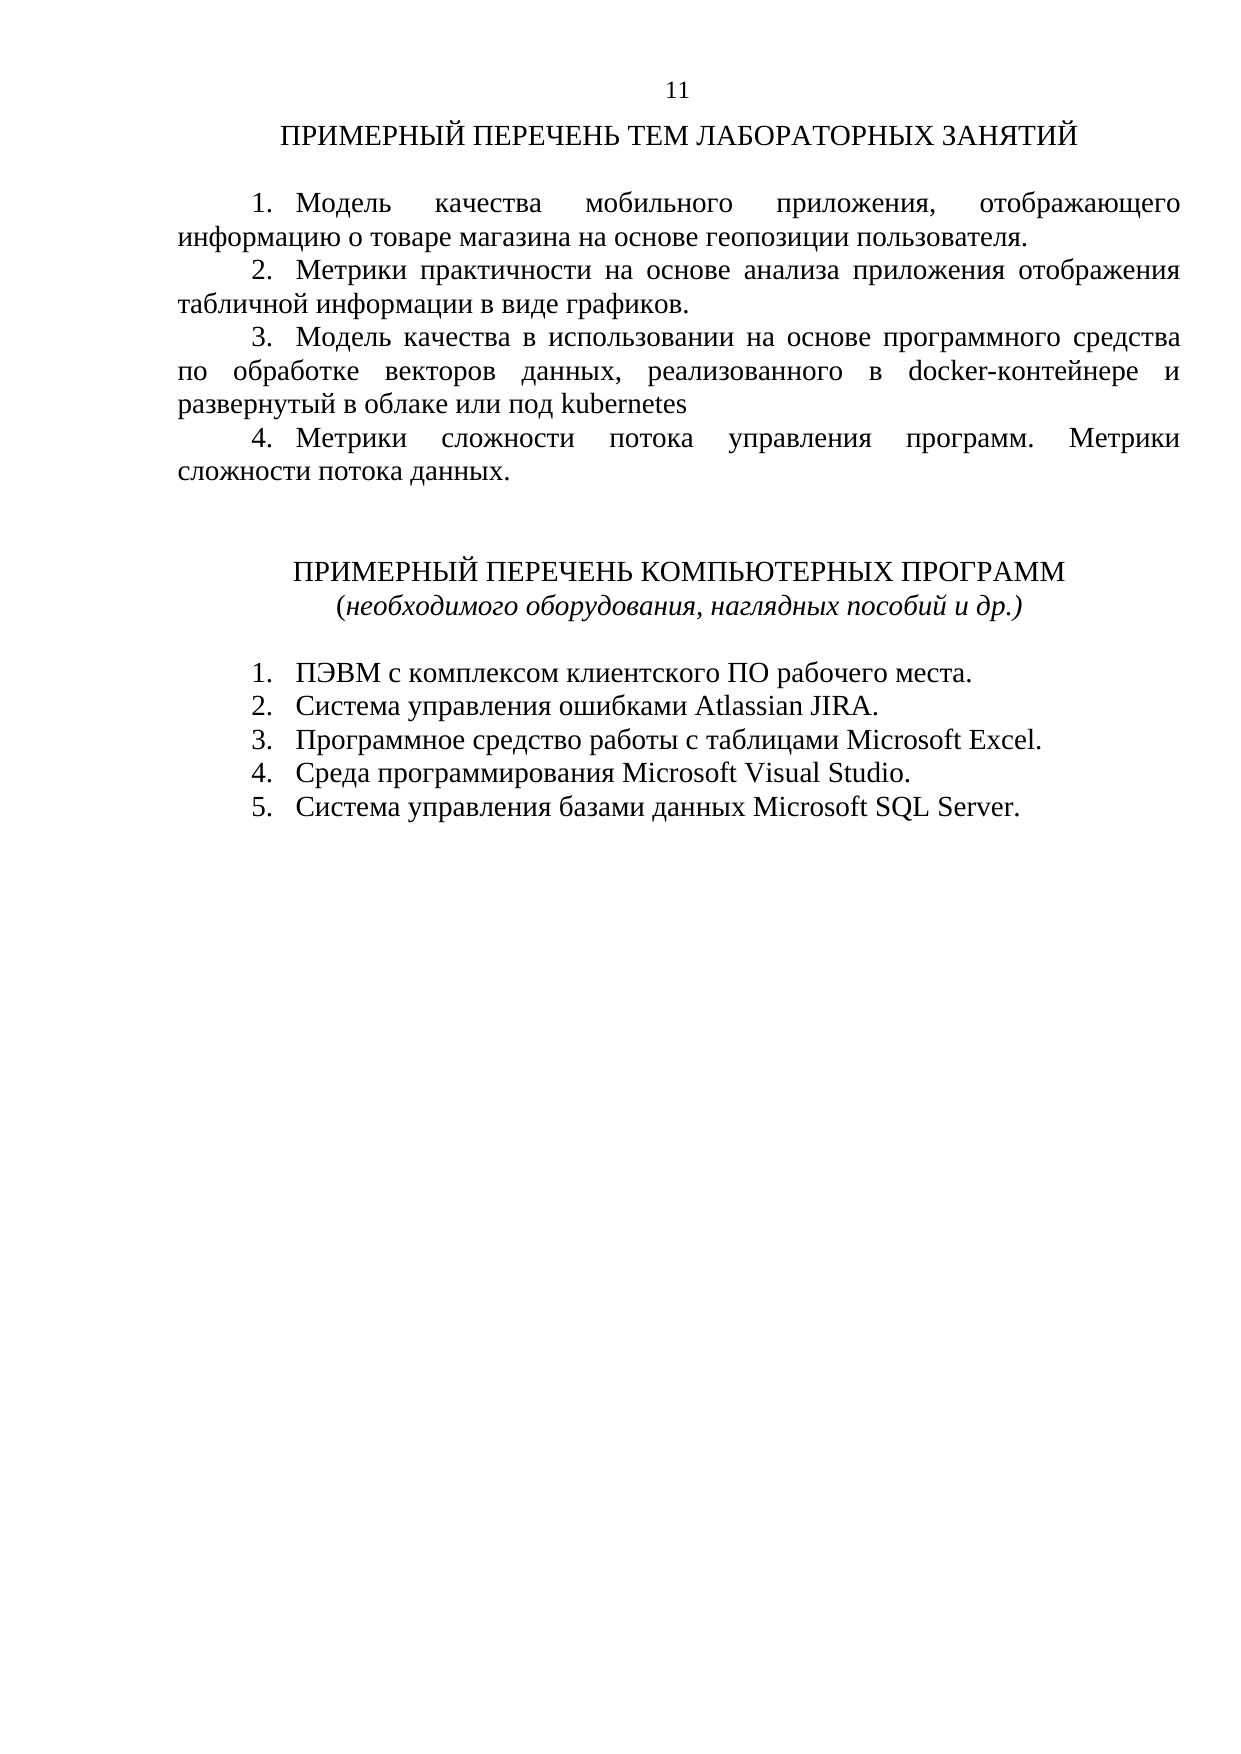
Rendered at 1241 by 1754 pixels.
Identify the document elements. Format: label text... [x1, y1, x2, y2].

text Примерный перечень ТЕМ лабораторных ЗАНЯТИЙ [177, 118, 1181, 152]
list Метрики сложности потока управления программ. Метрики сложности потока данных. [177, 420, 1181, 487]
list Система управления базами данных Microsoft SQL Server. [177, 789, 1181, 822]
list Программное средство работы с таблицами Microsoft Excel. [177, 722, 1181, 755]
text (необходимого оборудования, наглядных пособий и др.) [177, 588, 1181, 621]
list Система управления ошибками Atlassian JIRA. [177, 688, 1181, 722]
list Метрики практичности на основе анализа приложения отображения табличной информации в виде графиков. [177, 252, 1181, 319]
list ПЭВМ с комплексом клиентского ПО рабочего места. [177, 655, 1181, 688]
list Модель качества мобильного приложения, отображающего информацию о товаре магазина на основе геопозиции пользователя. [177, 185, 1181, 252]
list Среда программирования Microsoft Visual Studio. [177, 755, 1181, 789]
list Модель качества в использовании на основе программного средства по обработке векторов данных, реализованного в docker-контейнере и развернутый в облаке или под kubernetes [177, 319, 1181, 420]
text Примерный перечень компьютерных программ [177, 554, 1181, 588]
